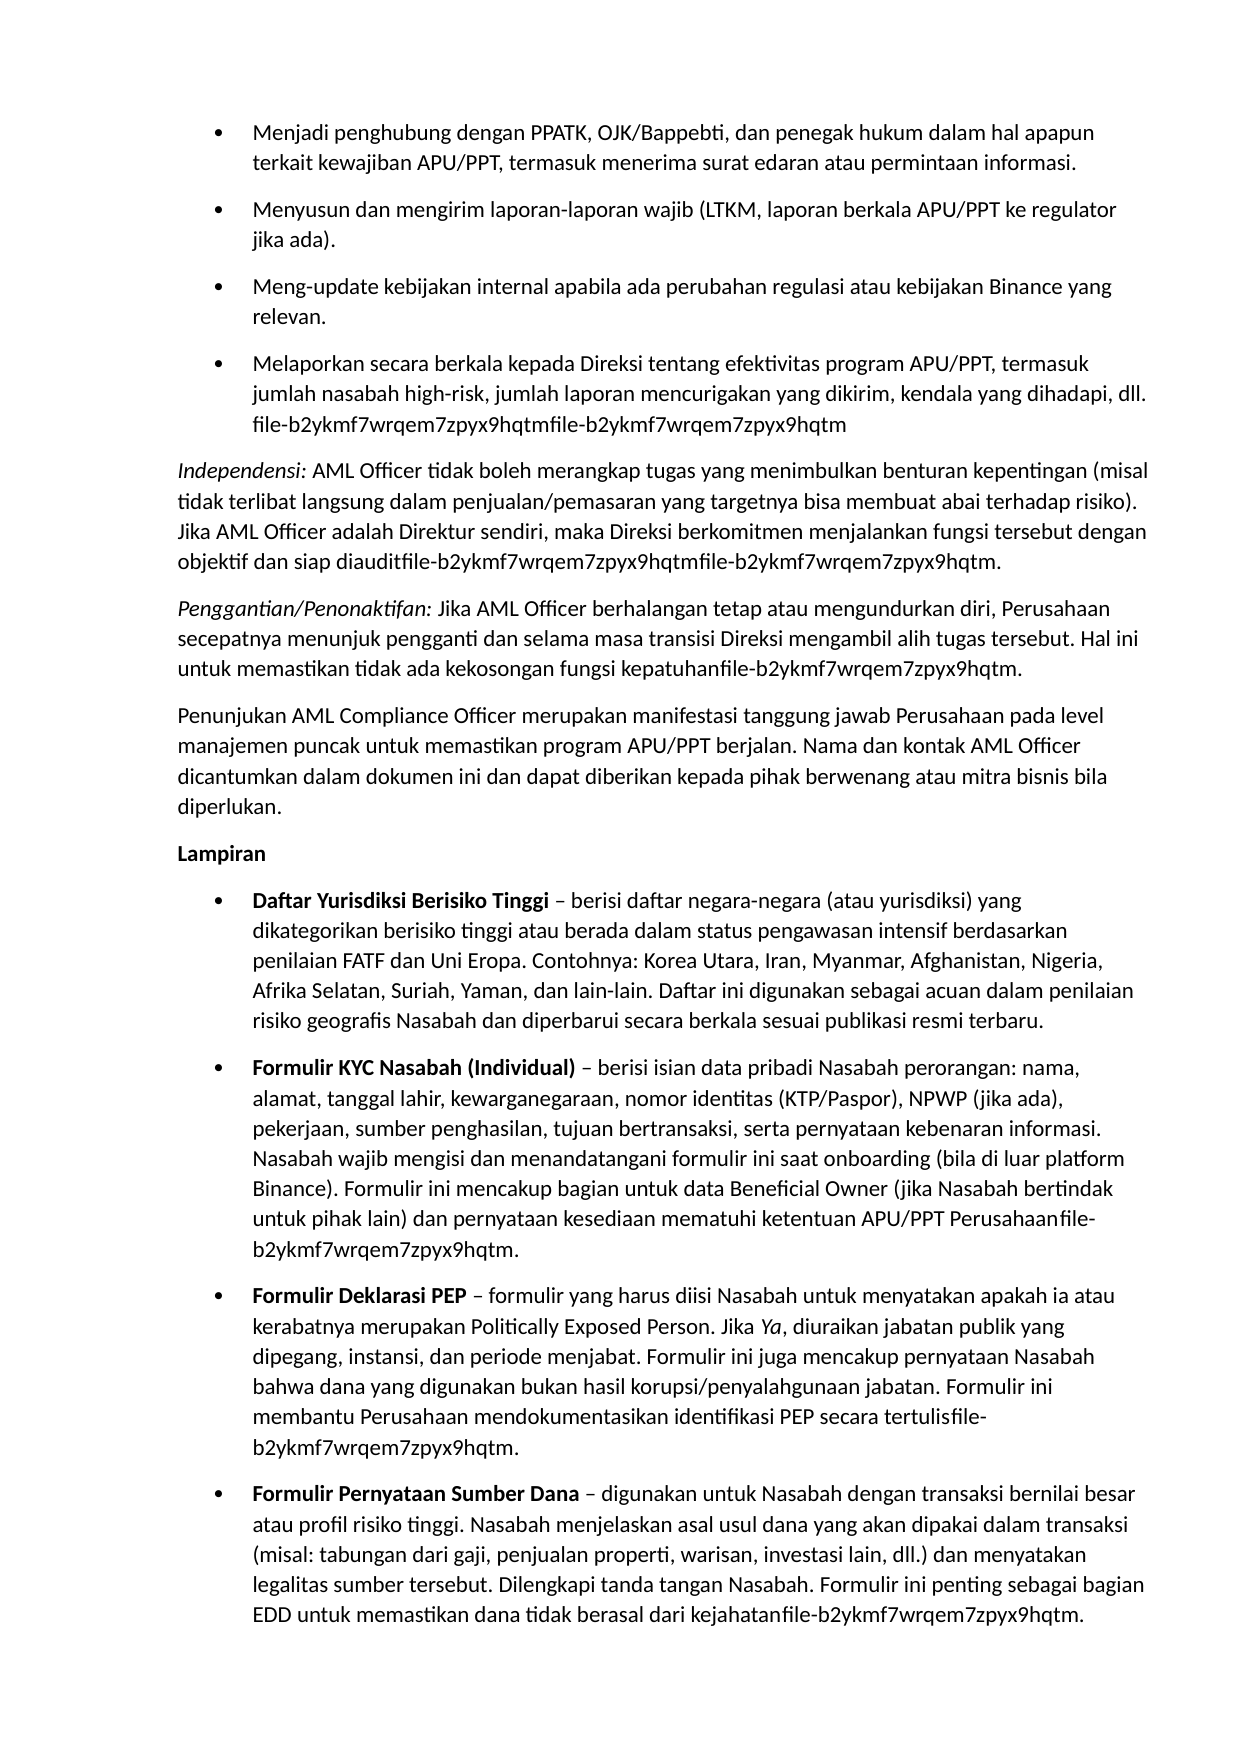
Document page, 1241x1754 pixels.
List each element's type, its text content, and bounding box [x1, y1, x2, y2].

list Formulir KYC Nasabah (Individual) – berisi isian data pribadi Nasabah perorangan: nama, alamat, tanggal lahir, kewarganegaraan, nomor identitas (KTP/Paspor), NPWP (jika ada), pekerjaan, sumber penghasilan, tujuan bertransaksi, serta pernyataan kebenaran informasi. Nasabah wajib mengisi dan menandatangani formulir ini saat onboarding (bila di luar platform Binance). Formulir ini mencakup bagian untuk data Beneficial Owner (jika Nasabah bertindak untuk pihak lain) dan pernyataan kesediaan mematuhi ketentuan APU/PPT Perusahaan​file-b2ykmf7wrqem7zpyx9hqtm. [215, 1053, 1152, 1263]
list Formulir Deklarasi PEP – formulir yang harus diisi Nasabah untuk menyatakan apakah ia atau kerabatnya merupakan Politically Exposed Person. Jika Ya, diuraikan jabatan publik yang dipegang, instansi, dan periode menjabat. Formulir ini juga mencakup pernyataan Nasabah bahwa dana yang digunakan bukan hasil korupsi/penyalahgunaan jabatan. Formulir ini membantu Perusahaan mendokumentasikan identifikasi PEP secara tertulis​file-b2ykmf7wrqem7zpyx9hqtm. [215, 1282, 1152, 1461]
list Daftar Yurisdiksi Berisiko Tinggi – berisi daftar negara-negara (atau yurisdiksi) yang dikategorikan berisiko tinggi atau berada dalam status pengawasan intensif berdasarkan penilaian FATF dan Uni Eropa. Contohnya: Korea Utara, Iran, Myanmar, Afghanistan, Nigeria, Afrika Selatan, Suriah, Yaman, dan lain-lain. Daftar ini digunakan sebagai acuan dalam penilaian risiko geografis Nasabah dan diperbarui secara berkala sesuai publikasi resmi terbaru. [215, 886, 1152, 1035]
text Penunjukan AML Compliance Officer merupakan manifestasi tanggung jawab Perusahaan pada level manajemen puncak untuk memastikan program APU/PPT berjalan. Nama dan kontak AML Officer dicantumkan dalam dokumen ini dan dapat diberikan kepada pihak berwenang atau mitra bisnis bila diperlukan. [177, 701, 1152, 820]
list Menyusun dan mengirim laporan-laporan wajib (LTKM, laporan berkala APU/PPT ke regulator jika ada). [215, 195, 1152, 253]
text Independensi: AML Officer tidak boleh merangkap tugas yang menimbulkan benturan kepentingan (misal tidak terlibat langsung dalam penjualan/pemasaran yang targetnya bisa membuat abai terhadap risiko). Jika AML Officer adalah Direktur sendiri, maka Direksi berkomitmen menjalankan fungsi tersebut dengan objektif dan siap diaudit​file-b2ykmf7wrqem7zpyx9hqtm​file-b2ykmf7wrqem7zpyx9hqtm. [177, 457, 1152, 575]
list Menjadi penghubung dengan PPATK, OJK/Bappebti, dan penegak hukum dalam hal apapun terkait kewajiban APU/PPT, termasuk menerima surat edaran atau permintaan informasi. [215, 118, 1152, 176]
text Penggantian/Penonaktifan: Jika AML Officer berhalangan tetap atau mengundurkan diri, Perusahaan secepatnya menunjuk pengganti dan selama masa transisi Direksi mengambil alih tugas tersebut. Hal ini untuk memastikan tidak ada kekosongan fungsi kepatuhan​file-b2ykmf7wrqem7zpyx9hqtm. [177, 594, 1152, 683]
list Meng-update kebijakan internal apabila ada perubahan regulasi atau kebijakan Binance yang relevan. [215, 272, 1152, 331]
list Formulir Pernyataan Sumber Dana – digunakan untuk Nasabah dengan transaksi bernilai besar atau profil risiko tinggi. Nasabah menjelaskan asal usul dana yang akan dipakai dalam transaksi (misal: tabungan dari gaji, penjualan properti, warisan, investasi lain, dll.) dan menyatakan legalitas sumber tersebut. Dilengkapi tanda tangan Nasabah. Formulir ini penting sebagai bagian EDD untuk memastikan dana tidak berasal dari kejahatan​file-b2ykmf7wrqem7zpyx9hqtm. [215, 1479, 1152, 1628]
text Lampiran [177, 839, 1152, 867]
list Melaporkan secara berkala kepada Direksi tentang efektivitas program APU/PPT, termasuk jumlah nasabah high-risk, jumlah laporan mencurigakan yang dikirim, kendala yang dihadapi, dll.​file-b2ykmf7wrqem7zpyx9hqtm​file-b2ykmf7wrqem7zpyx9hqtm [215, 349, 1152, 438]
